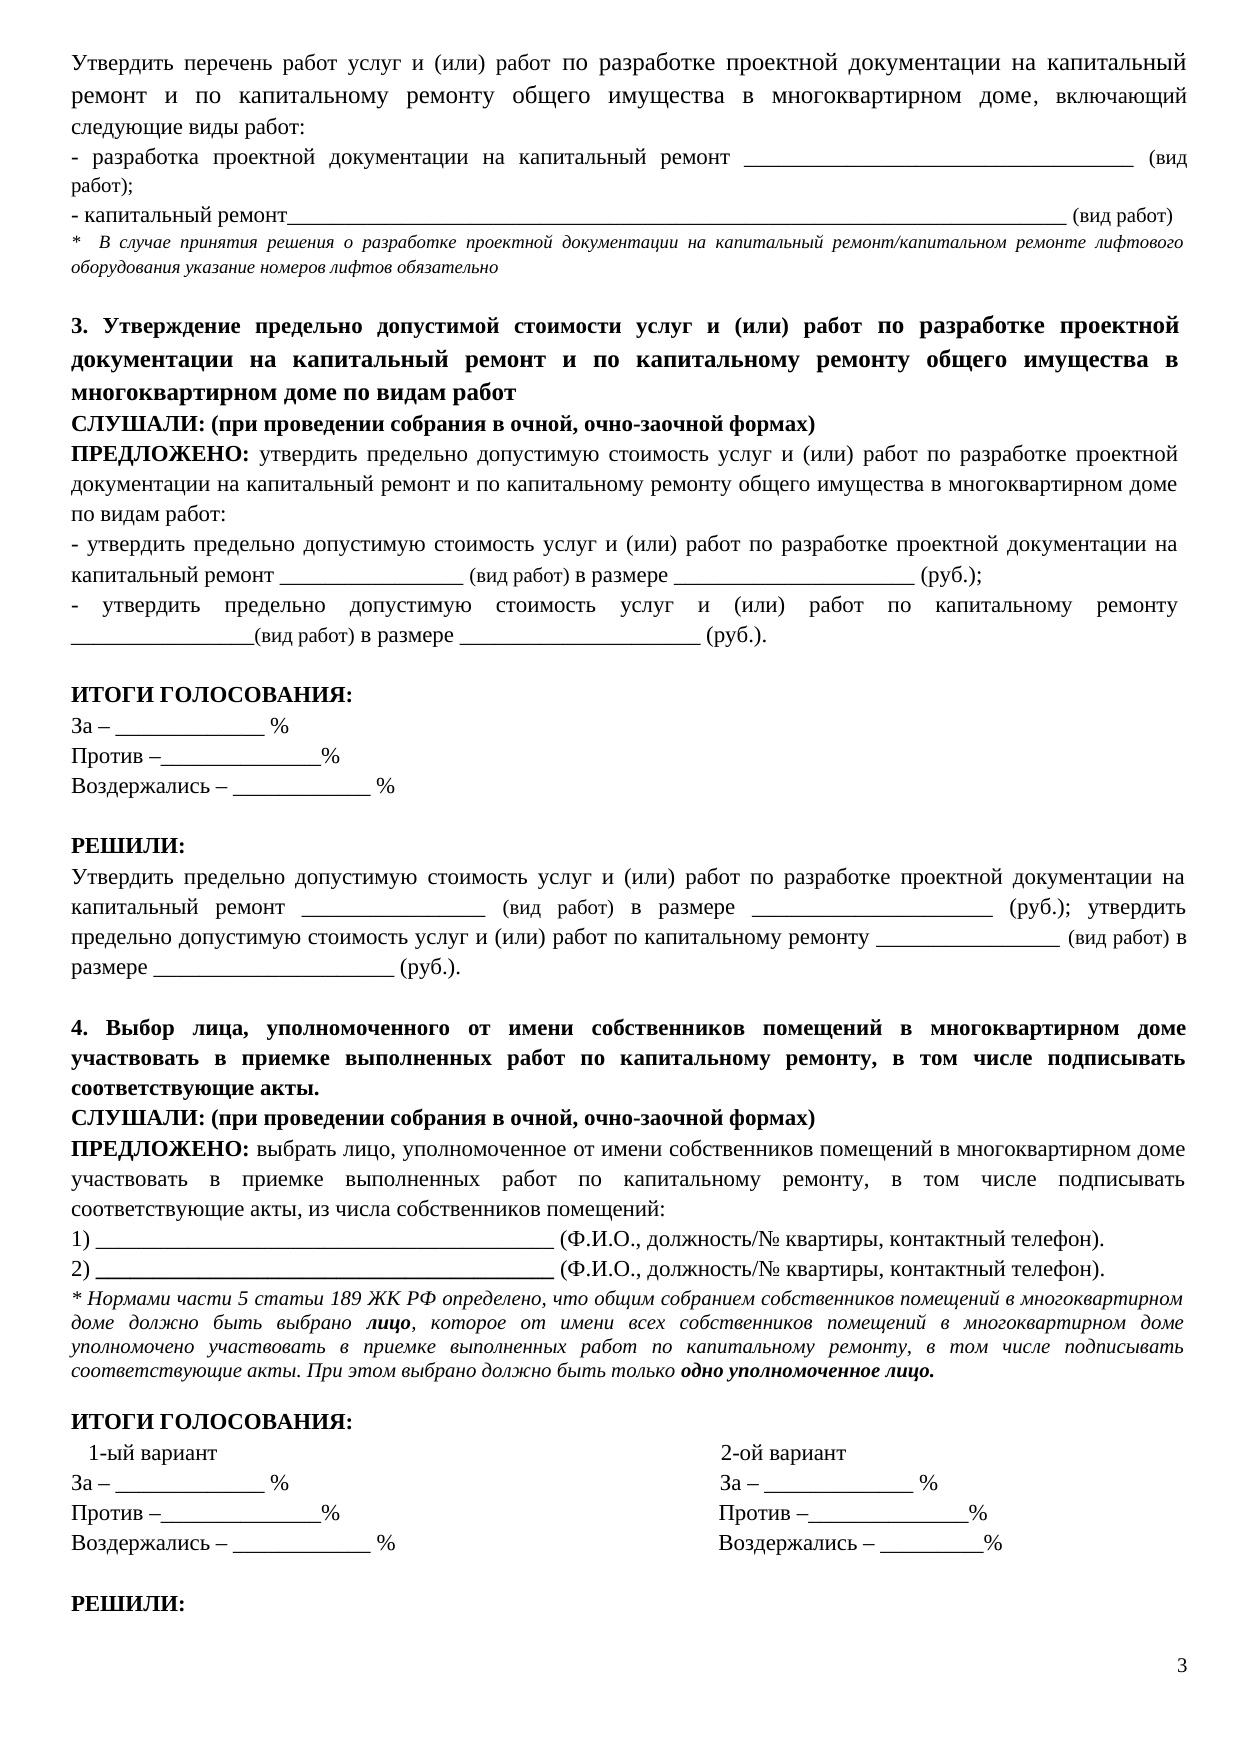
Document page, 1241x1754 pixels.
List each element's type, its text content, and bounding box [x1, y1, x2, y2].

text 1) ________________________________________ (Ф.И.О., должность/№ квартиры, контактный телефон). [71, 1225, 1179, 1252]
text Воздержались – ____________ % Воздержались – _________% [71, 1529, 1187, 1556]
text - разработка проектной документации на капитальный ремонт __________________________________ (вид работ); [71, 143, 1187, 197]
text За – _____________ % За – _____________ % [71, 1469, 1187, 1495]
text - утвердить предельно допустимую стоимость услуг и (или) работ по разработке проектной документации на капитальный ремонт ________________ (вид работ) в размере _____________________ (руб.); [71, 531, 1179, 587]
text Воздержались – ____________ % [71, 772, 1179, 798]
text - капитальный ремонт____________________________________________________________________ (вид работ) [71, 201, 1187, 227]
text За – _____________ % [71, 712, 1179, 738]
text РЕШИЛИ: [71, 1589, 1187, 1616]
text ИТОГИ ГОЛОСОВАНИЯ: [71, 1408, 1187, 1435]
text ИТОГИ ГОЛОСОВАНИЯ: [71, 682, 1179, 708]
text 3. Утверждение предельно допустимой стоимости услуг и (или) работ по разработке проектной документации на капитальный ремонт и по капитальному ремонту общего имущества в многоквартирном доме по видам работ [71, 311, 1179, 405]
text РЕШИЛИ: [71, 833, 1179, 859]
text СЛУШАЛИ: (при проведении собрания в очной, очно-заочной формах) [71, 410, 1179, 436]
text ПРЕДЛОЖЕНО: выбрать лицо, уполномоченное от имени собственников помещений в многоквартирном доме участвовать в приемке выполненных работ по капитальному ремонту, в том числе подписывать соответствующие акты, из числа собственников помещений: [71, 1135, 1187, 1221]
text ПРЕДЛОЖЕНО: утвердить предельно допустимую стоимость услуг и (или) работ по разработке проектной документации на капитальный ремонт и по капитальному ремонту общего имущества в многоквартирном доме по видам работ: [71, 440, 1179, 527]
text Утвердить перечень работ услуг и (или) работ по разработке проектной документации на капитальный ремонт и по капитальному ремонту общего имущества в многоквартирном доме, включающий следующие виды работ: [71, 47, 1187, 139]
text Утвердить предельно допустимую стоимость услуг и (или) работ по разработке проектной документации на капитальный ремонт ________________ (вид работ) в размере _____________________ (руб.); утвердить предельно допустимую стоимость услуг и (или) работ по капитальному ремонту ________________ (вид работ) в размере _____________________ (руб.). [71, 863, 1187, 980]
text - утвердить предельно допустимую стоимость услуг и (или) работ по капитальному ремонту ________________(вид работ) в размере _____________________ (руб.). [71, 591, 1179, 647]
text * Нормами части 5 статьи 189 ЖК РФ определено, что общим собранием собственников помещений в многоквартирном доме должно быть выбрано лицо, которое от имени всех собственников помещений в многоквартирном доме уполномочено участвовать в приемке выполненных работ по капитальному ремонту, в том числе подписывать соответствующие акты. При этом выбрано должно быть только одно уполномоченное лицо. [71, 1286, 1187, 1382]
text Против –______________% [71, 742, 1179, 768]
text 4. Выбор лица, уполномоченного от имени собственников помещений в многоквартирном доме участвовать в приемке выполненных работ по капитальному ремонту, в том числе подписывать соответствующие акты. [71, 1014, 1187, 1101]
text 2) ________________________________________ (Ф.И.О., должность/№ квартиры, контактный телефон). [71, 1256, 1187, 1282]
text 1-ый вариант 2-ой вариант [71, 1438, 1187, 1465]
text СЛУШАЛИ: (при проведении собрания в очной, очно-заочной формах) [71, 1104, 1187, 1131]
text Против –______________% Против –______________% [71, 1499, 1187, 1525]
